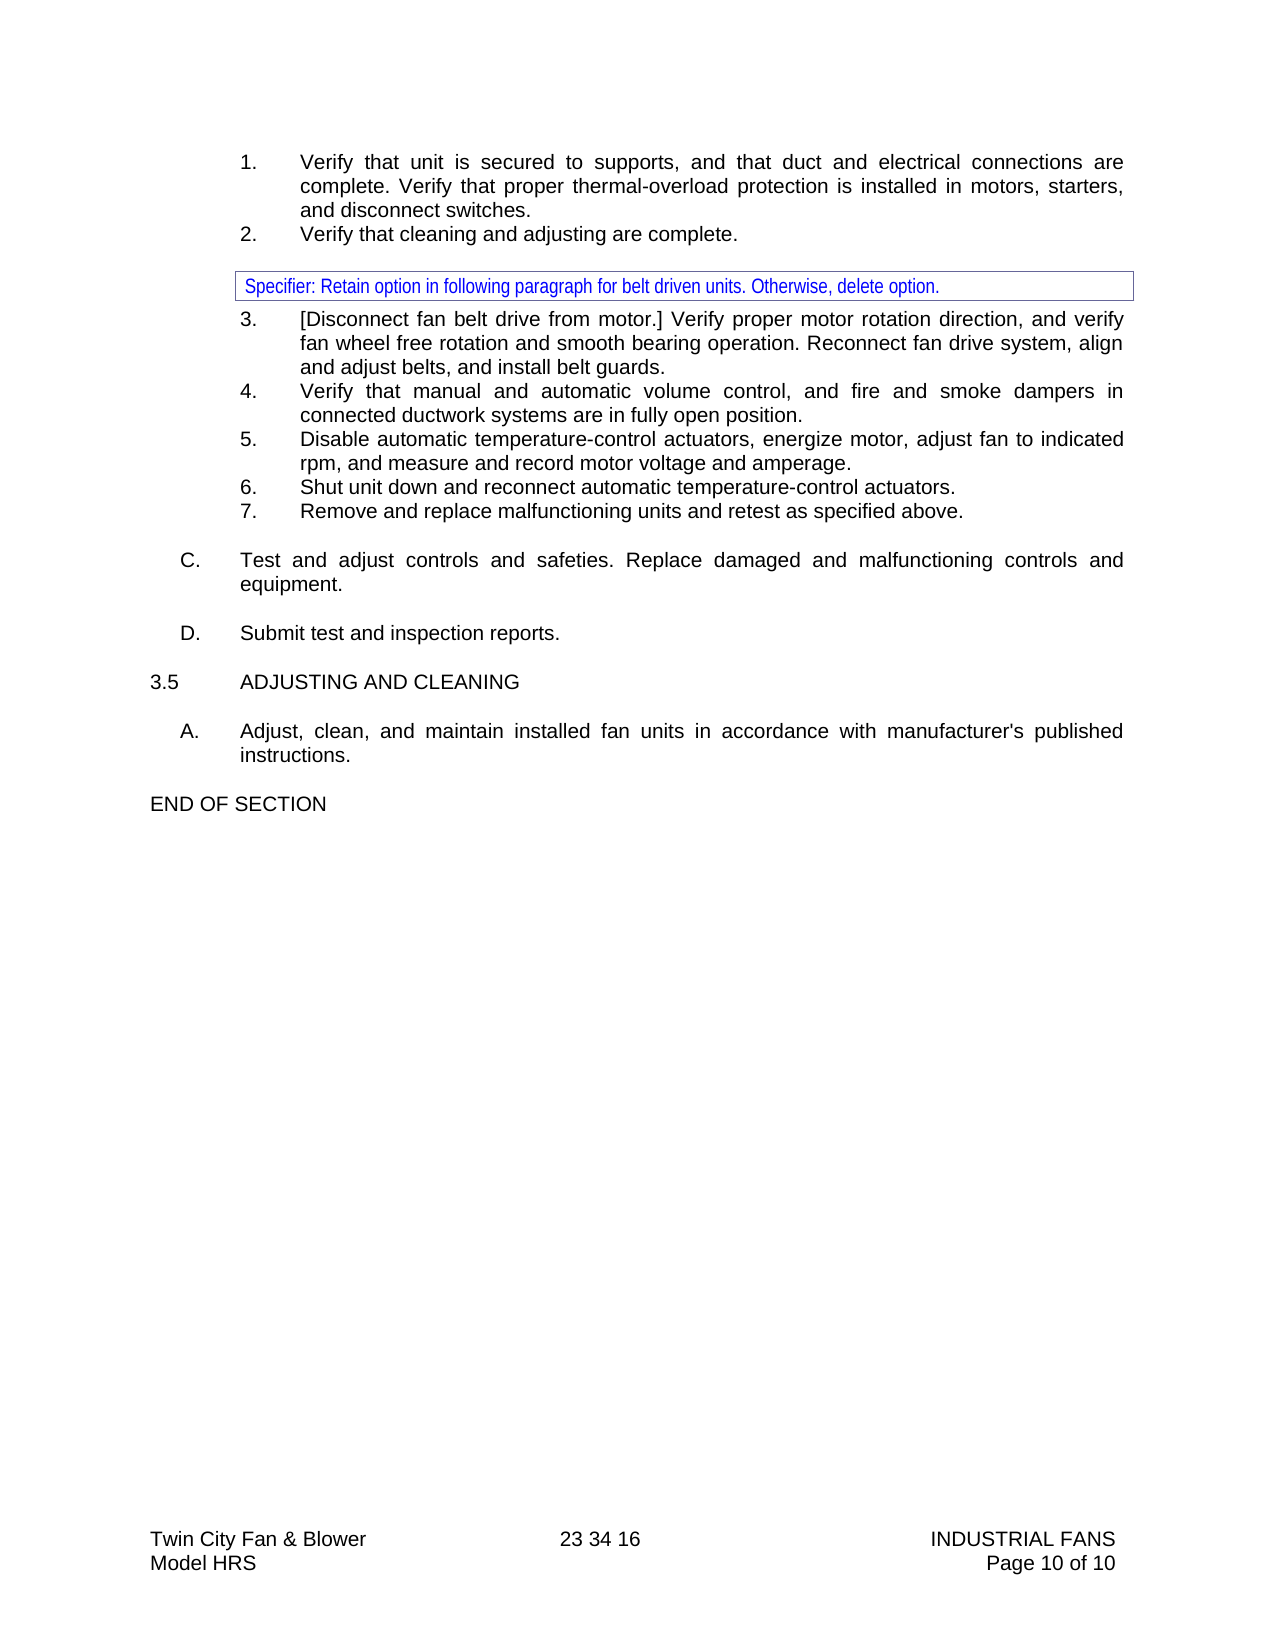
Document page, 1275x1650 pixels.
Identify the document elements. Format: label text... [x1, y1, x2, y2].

text Submit test and inspection reports. [180, 621, 1125, 645]
text Verify that manual and automatic volume control, and fire and smoke dampers in connected ductwork systems are in fully open position. [240, 379, 1125, 427]
text Disable automatic temperature-control actuators, energize motor, adjust fan to indicated rpm, and measure and record motor voltage and amperage. [240, 427, 1125, 475]
text [Disconnect fan belt drive from motor.] Verify proper motor rotation direction, and verify fan wheel free rotation and smooth bearing operation. Reconnect fan drive system, align and adjust belts, and install belt guards. [240, 307, 1125, 379]
text ADJUSTING AND CLEANING [150, 670, 1125, 694]
text Test and adjust controls and safeties. Replace damaged and malfunctioning controls and equipment. [180, 548, 1125, 596]
text Adjust, clean, and maintain installed fan units in accordance with manufacturer's published instructions. [180, 719, 1125, 767]
text Specifier: Retain option in following paragraph for belt driven units. Otherwise, delete option. [236, 272, 1133, 300]
text Shut unit down and reconnect automatic temperature-control actuators. [240, 475, 1125, 499]
text Remove and replace malfunctioning units and retest as specified above. [240, 499, 1125, 523]
text Verify that cleaning and adjusting are complete. [240, 222, 1125, 246]
text END OF SECTION [150, 792, 1125, 816]
text Verify that unit is secured to supports, and that duct and electrical connections are complete. Verify that proper thermal-overload protection is installed in motors, starters, and disconnect switches. [240, 150, 1125, 222]
